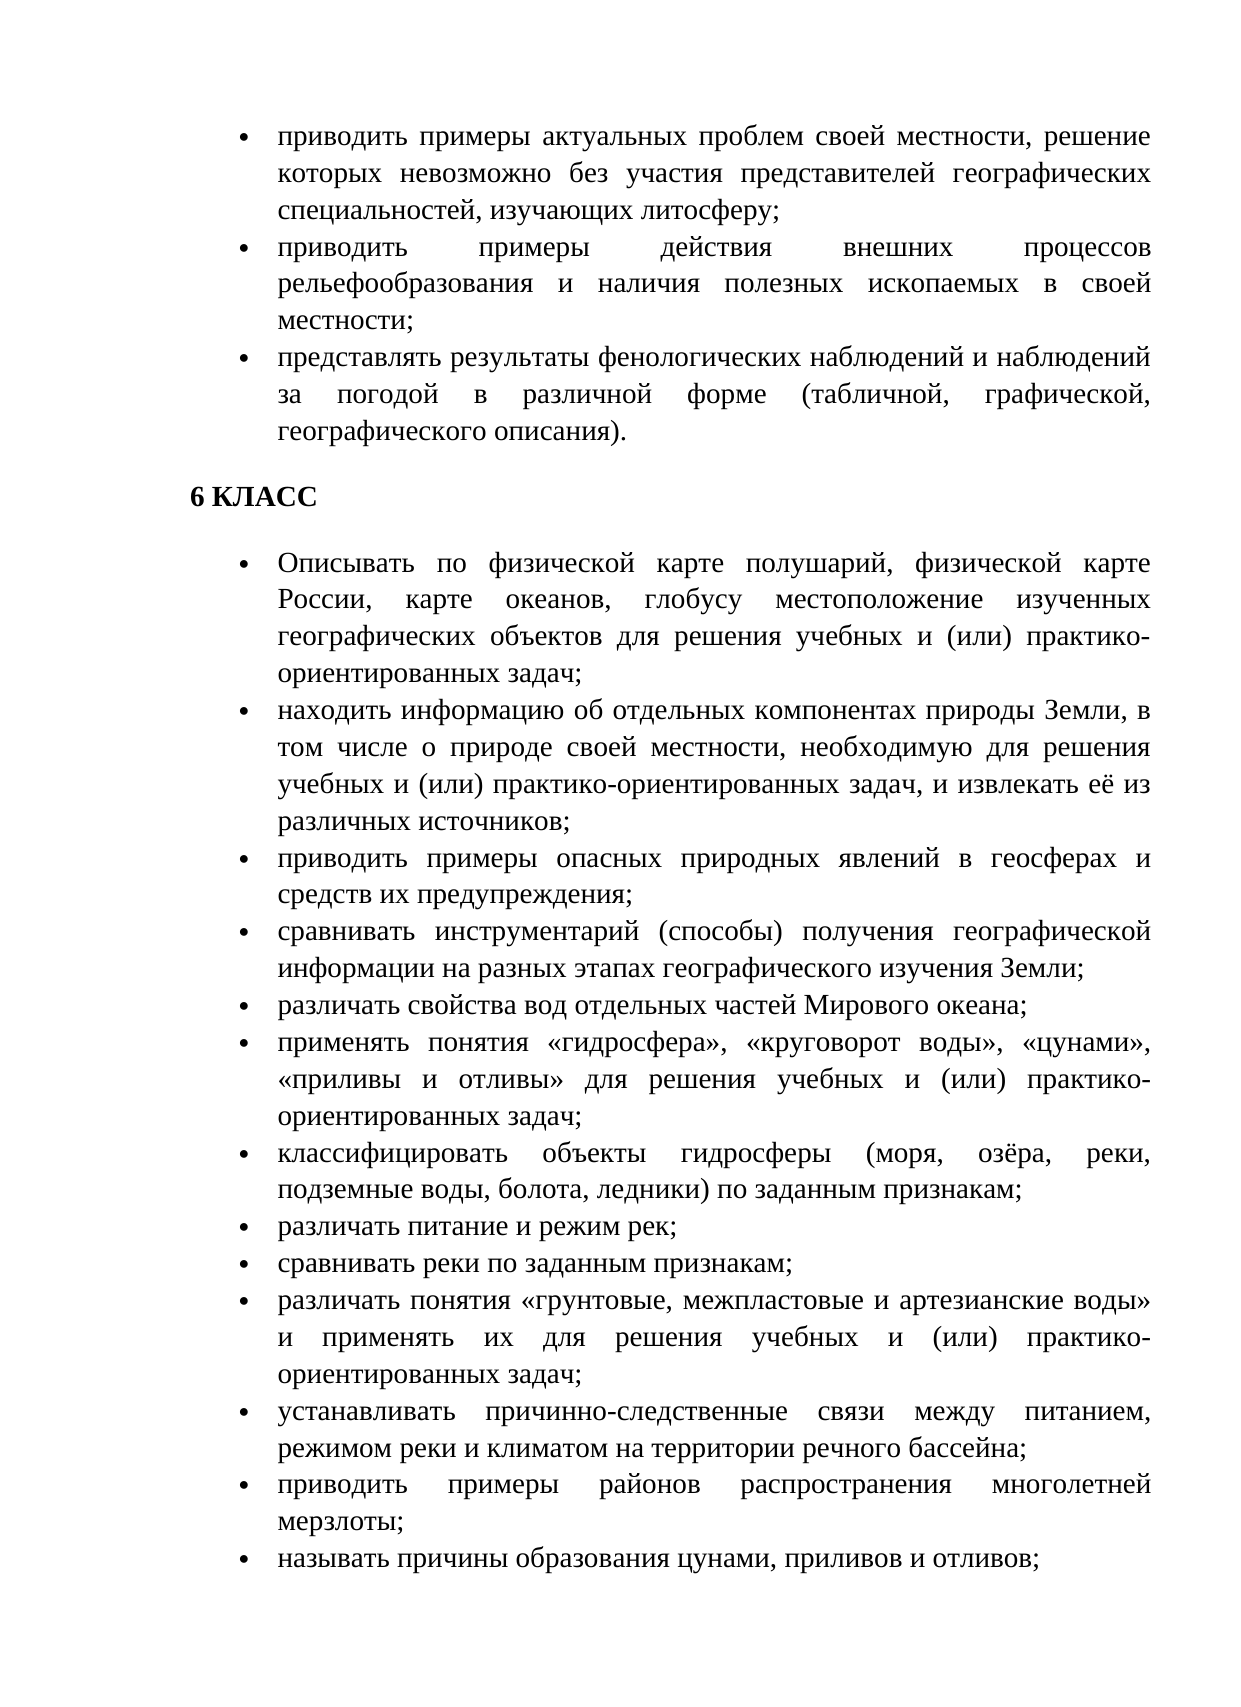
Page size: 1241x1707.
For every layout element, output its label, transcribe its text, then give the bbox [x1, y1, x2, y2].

list применять понятия «гидросфера», «круговорот воды», «цунами», «приливы и отливы» для решения учебных и (или) практико-ориентированных задач; [240, 1024, 1152, 1131]
text 6 КЛАСС [190, 479, 1152, 512]
list представлять результаты фенологических наблюдений и наблюдений за погодой в различной форме (табличной, графической, географического описания). [240, 339, 1152, 447]
list устанавливать причинно-следственные связи между питанием, режимом реки и климатом на территории речного бассейна; [240, 1393, 1152, 1463]
list сравнивать инструментарий (способы) получения географической информации на разных этапах географического изучения Земли; [240, 913, 1152, 984]
list различать питание и режим рек; [240, 1208, 1152, 1242]
list приводить примеры актуальных проблем своей местности, решение которых невозможно без участия представителей географических специальностей, изучающих литосферу; [240, 118, 1152, 225]
list сравнивать реки по заданным признакам; [240, 1245, 1152, 1279]
list находить информацию об отдельных компонентах природы Земли, в том числе о природе своей местности, необходимую для решения учебных и (или) практико-ориентированных задач, и извлекать её из различных источников; [240, 692, 1152, 836]
list приводить примеры районов распространения многолетней мерзлоты; [240, 1467, 1152, 1537]
list приводить примеры действия внешних процессов рельефообразования и наличия полезных ископаемых в своей местности; [240, 229, 1152, 336]
list приводить примеры опасных природных явлений в геосферах и средств их предупреждения; [240, 840, 1152, 910]
list классифицировать объекты гидросферы (моря, озёра, реки, подземные воды, болота, ледники) по заданным признакам; [240, 1135, 1152, 1205]
list Описывать по физической карте полушарий, физической карте России, карте океанов, глобусу местоположение изученных географических объектов для решения учебных и (или) практико-ориентированных задач; [240, 545, 1152, 689]
list называть причины образования цунами, приливов и отливов; [240, 1540, 1152, 1574]
list различать свойства вод отдельных частей Мирового океана; [240, 987, 1152, 1021]
list различать понятия «грунтовые, межпластовые и артезианские воды» и применять их для решения учебных и (или) практико-ориентированных задач; [240, 1282, 1152, 1389]
